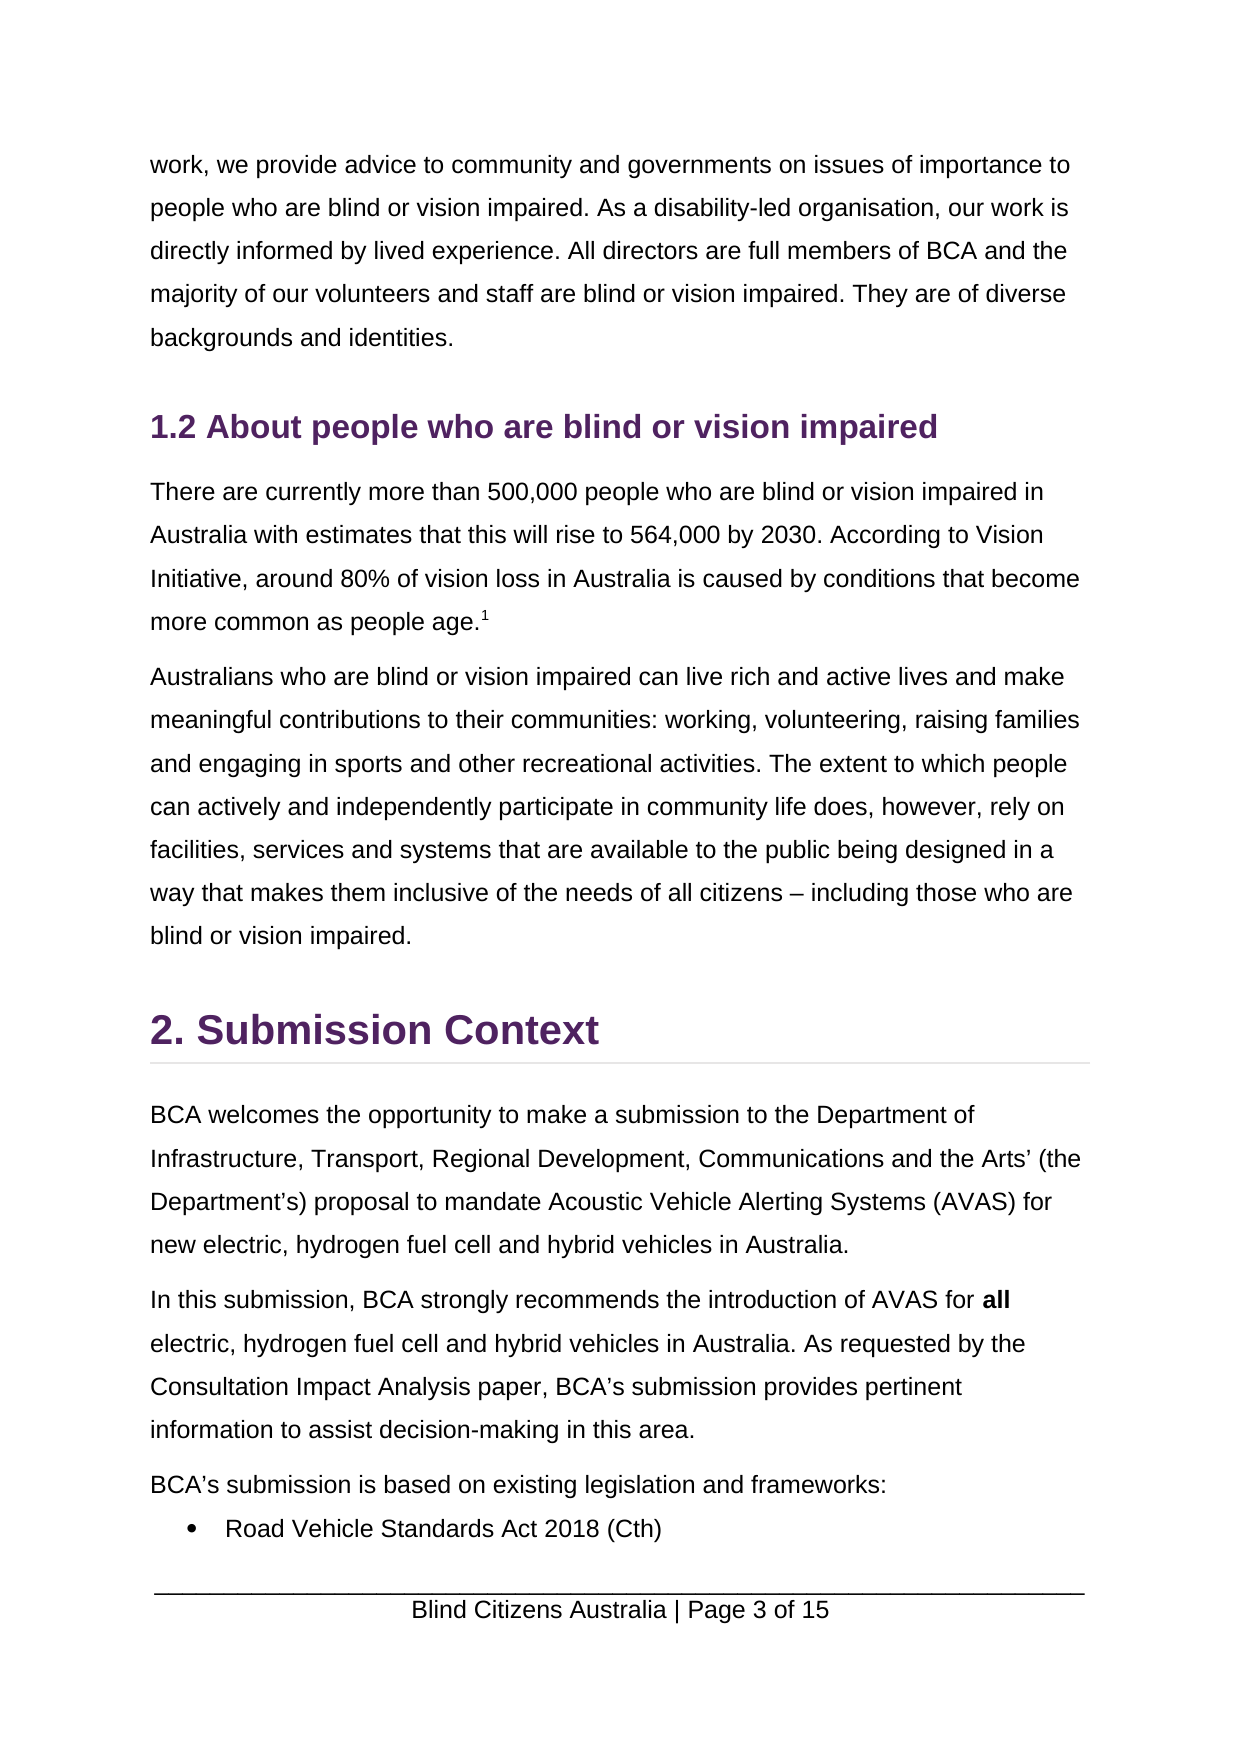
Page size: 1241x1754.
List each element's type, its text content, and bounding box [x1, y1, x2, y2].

text BCA welcomes the opportunity to make a submission to the Department of Infrastructure, Transport, Regional Development, Communications and the Arts’ (the Department’s) proposal to mandate Acoustic Vehicle Alerting Systems (AVAS) for new electric, hydrogen fuel cell and hybrid vehicles in Australia. [150, 1101, 1090, 1259]
text There are currently more than 500,000 people who are blind or vision impaired in Australia with estimates that this will rise to 564,000 by 2030. According to Vision Initiative, around 80% of vision loss in Australia is caused by conditions that become more common as people age. [150, 477, 1090, 635]
text BCA’s submission is based on existing legislation and frameworks: [150, 1471, 1090, 1499]
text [150, 150, 1090, 393]
text In this submission, BCA strongly recommends the introduction of AVAS for all electric, hydrogen fuel cell and hybrid vehicles in Australia. As requested by the Consultation Impact Analysis paper, BCA’s submission provides pertinent information to assist decision-making in this area. [150, 1286, 1090, 1444]
text Australians who are blind or vision impaired can live rich and active lives and make meaningful contributions to their communities: working, volunteering, raising families and engaging in sports and other recreational activities. The extent to which people can actively and independently participate in community life does, however, rely on facilities, services and systems that are available to the public being designed in a way that makes them inclusive of the needs of all citizens – including those who are blind or vision impaired. [150, 662, 1090, 992]
text 1.2 About people who are blind or vision impaired [150, 407, 1090, 446]
list Road Vehicle Standards Act 2018 (Cth) [187, 1514, 1090, 1542]
text 2. Submission Context [150, 1006, 1090, 1062]
